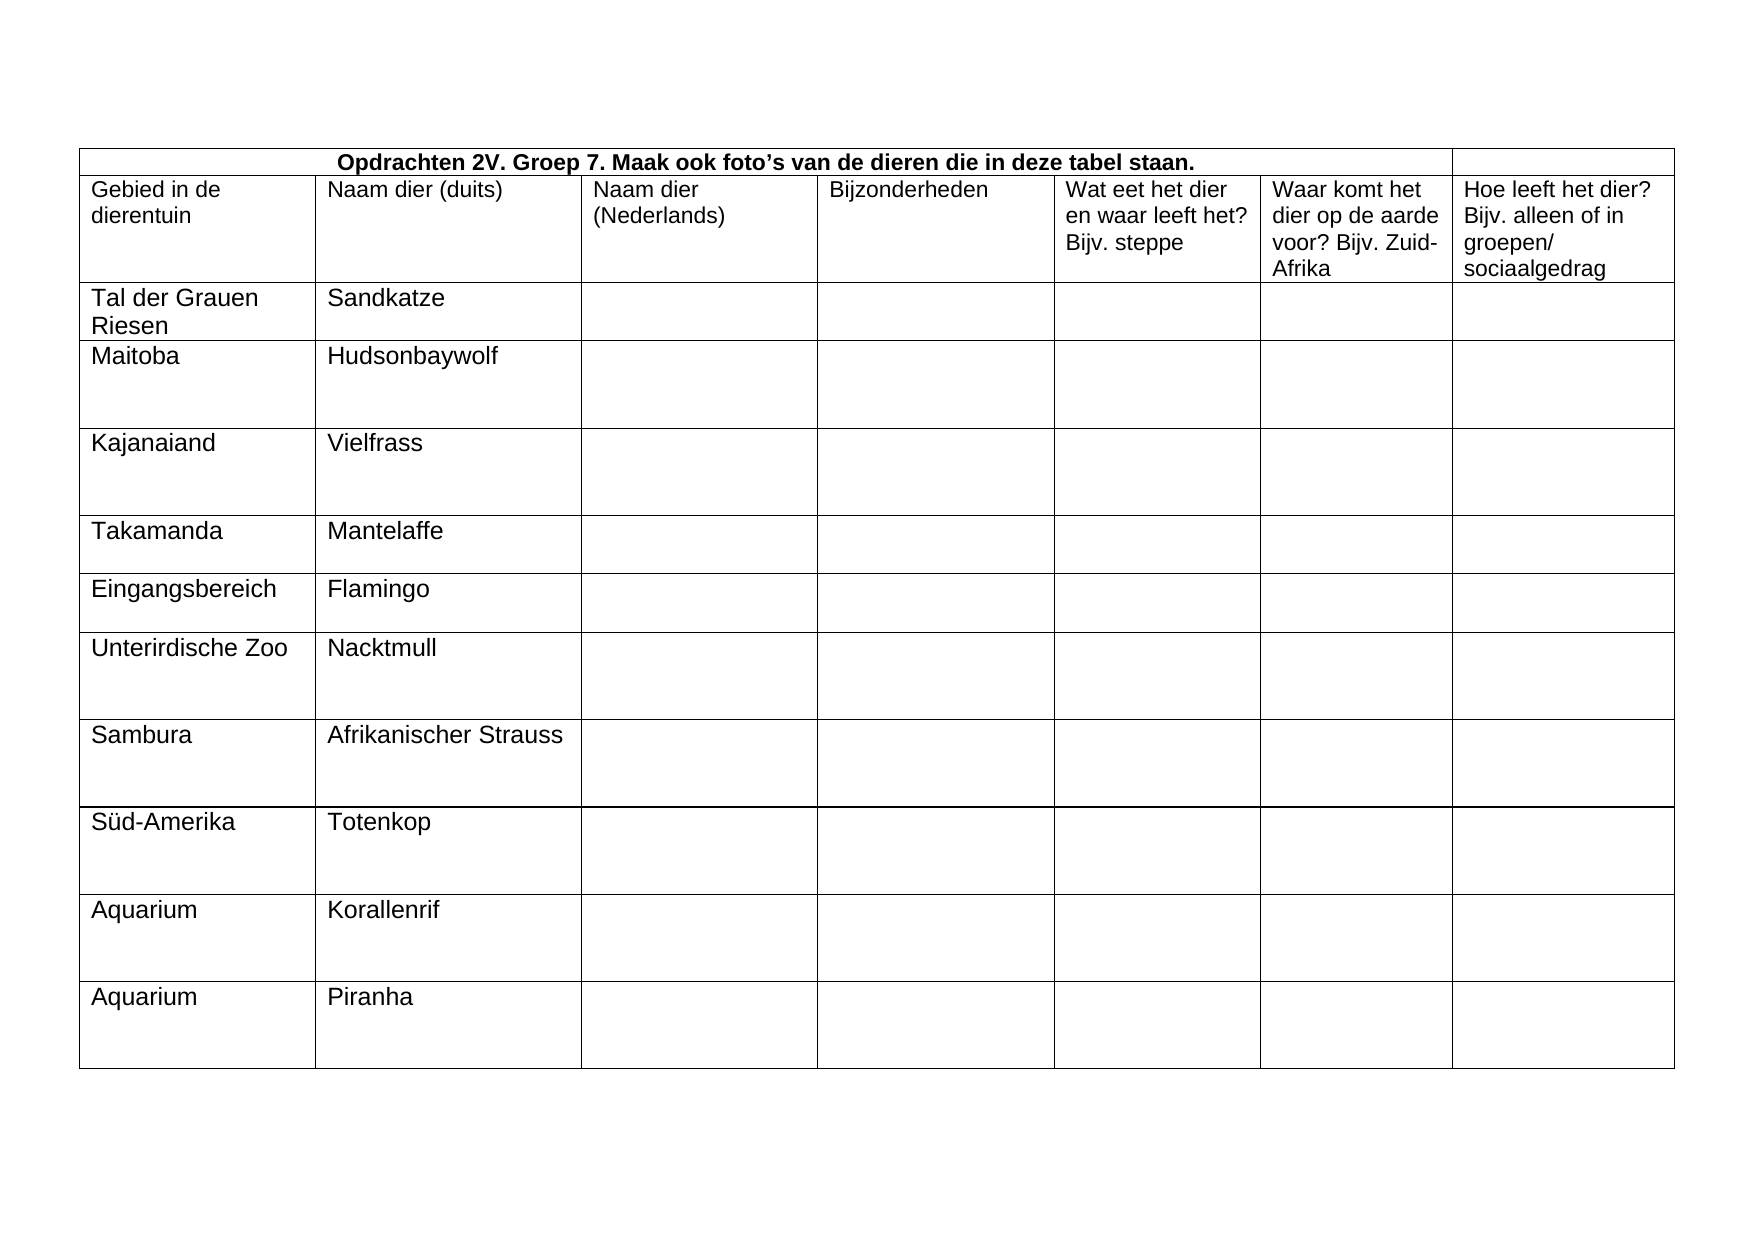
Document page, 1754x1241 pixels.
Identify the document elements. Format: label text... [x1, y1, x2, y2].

table_cell [1055, 808, 1260, 894]
table_cell [1055, 982, 1260, 1068]
table_cell [1055, 283, 1260, 340]
table_cell [1453, 808, 1674, 894]
table_cell [582, 429, 817, 515]
table_cell [1453, 341, 1674, 427]
table_cell [818, 516, 1054, 573]
table_cell Aquarium [80, 982, 315, 1068]
table_cell [582, 516, 817, 573]
table_cell [1055, 720, 1260, 806]
table_cell [582, 720, 817, 806]
table_cell [818, 808, 1054, 894]
table_cell [1453, 982, 1674, 1068]
table_cell Aquarium [80, 895, 315, 981]
table_cell [582, 341, 817, 427]
table_cell Sandkatze [316, 283, 581, 340]
table_cell Mantelaffe [316, 516, 581, 573]
table_cell Takamanda [80, 516, 315, 573]
table_cell Bijzonderheden [818, 176, 1054, 282]
table_cell Gebied in de dierentuin [80, 176, 315, 282]
table_cell [582, 895, 817, 981]
table_cell [1055, 516, 1260, 573]
table_cell [582, 808, 817, 894]
table_cell [582, 283, 817, 340]
table_cell [1055, 429, 1260, 515]
table_cell [818, 283, 1054, 340]
table_cell [1261, 516, 1452, 573]
table_cell Korallenrif [316, 895, 581, 981]
table_header [1453, 149, 1674, 175]
table_cell [1055, 341, 1260, 427]
table_cell Waar komt het dier op de aarde voor? Bijv. Zuid-Afrika [1261, 176, 1452, 282]
table_cell [818, 982, 1054, 1068]
table_cell [1261, 574, 1452, 632]
table_cell Vielfrass [316, 429, 581, 515]
table_cell Afrikanischer Strauss [316, 720, 581, 806]
table_cell Unterirdische Zoo [80, 633, 315, 719]
table_cell [1055, 574, 1260, 632]
table_cell Naam dier (Nederlands) [582, 176, 817, 282]
table_cell [818, 341, 1054, 427]
table_cell [1453, 429, 1674, 515]
table_cell Süd-Amerika [80, 808, 315, 894]
table_cell [582, 633, 817, 719]
table_cell [1055, 633, 1260, 719]
table_cell [818, 720, 1054, 806]
table_cell [1261, 895, 1452, 981]
table_header Opdrachten 2V. Groep 7. Maak ook foto’s van de dieren die in deze tabel staan. [80, 149, 1452, 175]
table_cell Flamingo [316, 574, 581, 632]
table_cell [1453, 720, 1674, 806]
table_cell Totenkop [316, 808, 581, 894]
table_cell [582, 982, 817, 1068]
table_cell [1261, 982, 1452, 1068]
table_cell Nacktmull [316, 633, 581, 719]
table_cell [1261, 720, 1452, 806]
table_cell [1261, 429, 1452, 515]
table_cell Tal der Grauen Riesen [80, 283, 315, 340]
table_cell [1453, 516, 1674, 573]
table_cell [1055, 895, 1260, 981]
table_cell [818, 574, 1054, 632]
table_cell [1453, 574, 1674, 632]
table_cell Naam dier (duits) [316, 176, 581, 282]
table_cell [818, 429, 1054, 515]
table_cell Piranha [316, 982, 581, 1068]
table_cell [1453, 895, 1674, 981]
table_cell [1261, 633, 1452, 719]
table_cell Hudsonbaywolf [316, 341, 581, 427]
table_cell [818, 895, 1054, 981]
table_cell [582, 574, 817, 632]
table_cell [1261, 283, 1452, 340]
table_cell [1261, 808, 1452, 894]
table_cell Eingangsbereich [80, 574, 315, 632]
table_cell Hoe leeft het dier? Bijv. alleen of in groepen/ sociaalgedrag [1453, 176, 1674, 282]
table_cell Maitoba [80, 341, 315, 427]
table_cell Kajanaiand [80, 429, 315, 515]
table_cell [1453, 283, 1674, 340]
table_cell [1453, 633, 1674, 719]
table_cell Wat eet het dier en waar leeft het? Bijv. steppe [1055, 176, 1260, 282]
table_cell [818, 633, 1054, 719]
table_cell Sambura [80, 720, 315, 806]
table_cell [1261, 341, 1452, 427]
